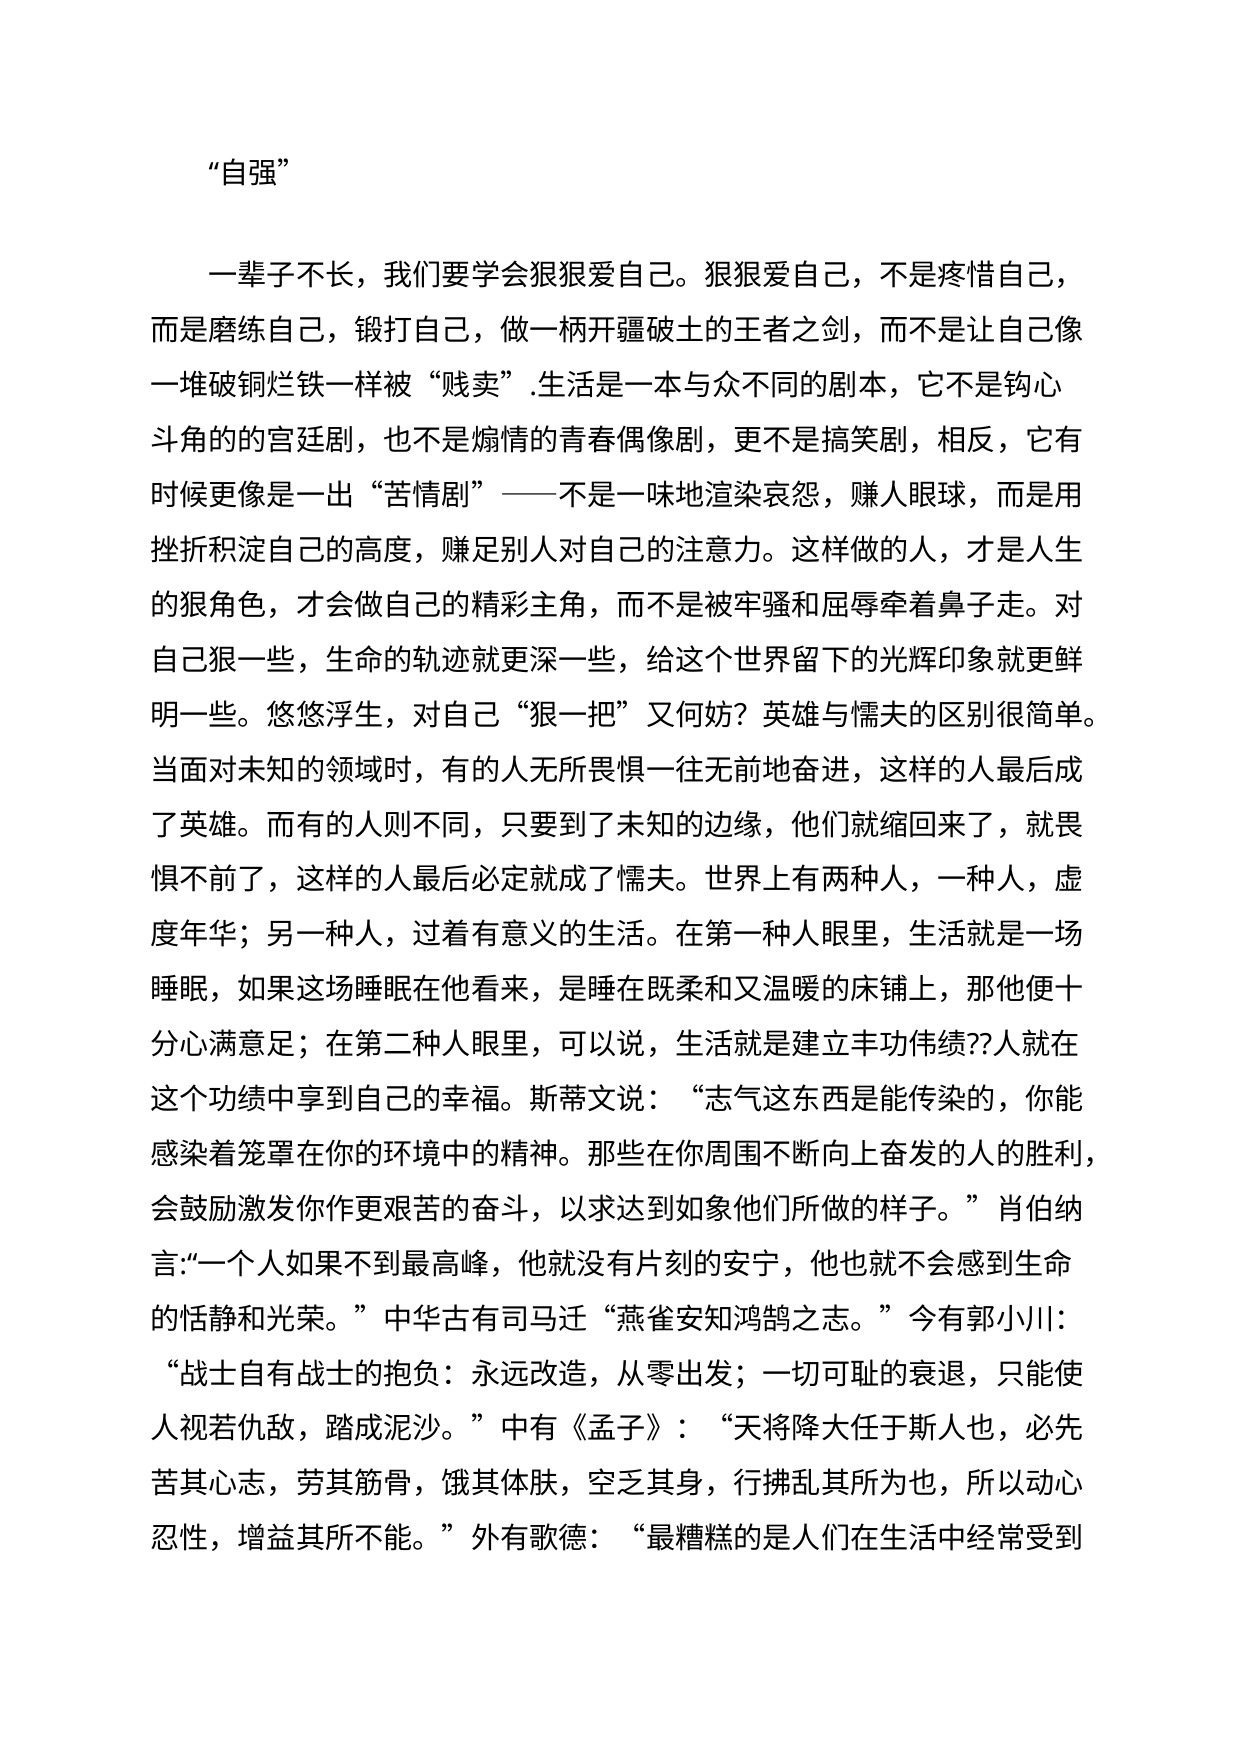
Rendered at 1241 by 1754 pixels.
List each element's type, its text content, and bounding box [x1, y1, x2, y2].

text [150, 252, 1090, 1557]
text “自强” [150, 150, 1090, 192]
